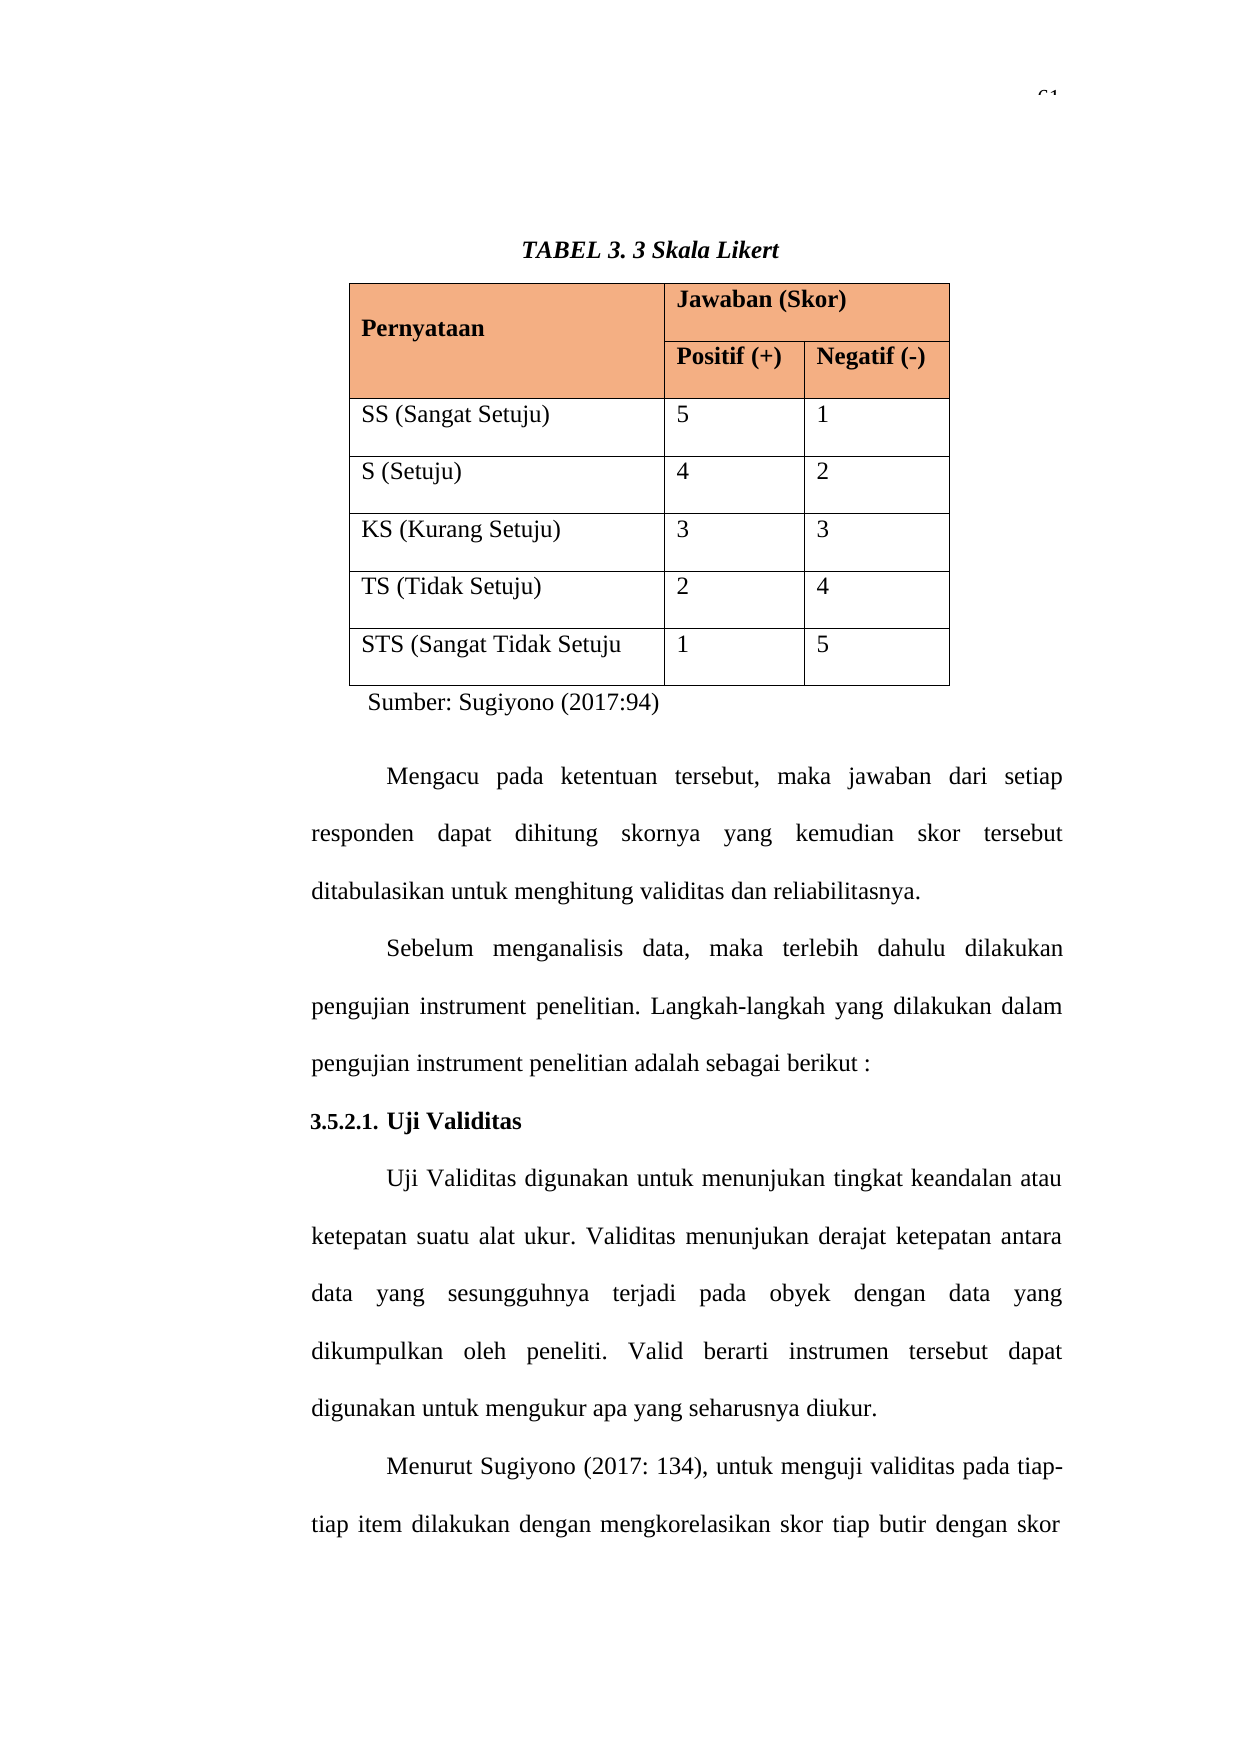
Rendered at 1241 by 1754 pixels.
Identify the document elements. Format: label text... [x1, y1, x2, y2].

table_cell KS (Kurang Setuju) [350, 514, 664, 571]
table_cell 2 [665, 572, 804, 628]
table_cell STS (Sangat Tidak Setuju [350, 629, 664, 685]
table_cell 5 [665, 399, 804, 456]
table_cell 3 [805, 514, 949, 571]
text Sumber: Sugiyono (2017:94) [367, 687, 1209, 715]
table_header Jawaban (Skor) [665, 284, 949, 341]
table_cell 3 [665, 514, 804, 571]
text Mengacu pada ketentuan tersebut, maka jawaban dari setiap responden dapat dihitung skornya yang kemudian skor tersebut ditabulasikan untuk menghitung validitas dan reliabilitasnya. [311, 761, 1063, 905]
table_cell 4 [665, 457, 804, 513]
text Sebelum menganalisis data, maka terlebih dahulu dilakukan pengujian instrument penelitian. Langkah-langkah yang dilakukan dalam pengujian instrument penelitian adalah sebagai berikut : [311, 933, 1063, 1077]
table_cell SS (Sangat Setuju) [350, 399, 664, 456]
table_cell S (Setuju) [350, 457, 664, 513]
table_cell 4 [805, 572, 949, 628]
table_header Pernyataan [350, 284, 664, 398]
text Menurut Sugiyono (2017: 134), untuk menguji validitas pada tiap- tiap item dilakukan dengan mengkorelasikan skor tiap butir dengan skor [311, 1451, 1064, 1537]
table_cell Negatif (-) [805, 342, 949, 398]
table_cell Positif (+) [665, 342, 804, 398]
table_cell 2 [805, 457, 949, 513]
table_cell 1 [805, 399, 949, 456]
subtitle Uji Validitas [310, 1106, 1209, 1135]
table_cell 5 [805, 629, 949, 685]
subtitle TABEL 3. 3 Skala Likert [256, 236, 1044, 264]
text Uji Validitas digunakan untuk menunjukan tingkat keandalan atau ketepatan suatu alat ukur. Validitas menunjukan derajat ketepatan antara data yang sesungguhnya terjadi pada obyek dengan data yang dikumpulkan oleh peneliti. Valid berarti instrumen tersebut dapat digunakan untuk mengukur apa yang seharusnya diukur. [311, 1163, 1063, 1422]
table_cell 1 [665, 629, 804, 685]
table_cell TS (Tidak Setuju) [350, 572, 664, 628]
